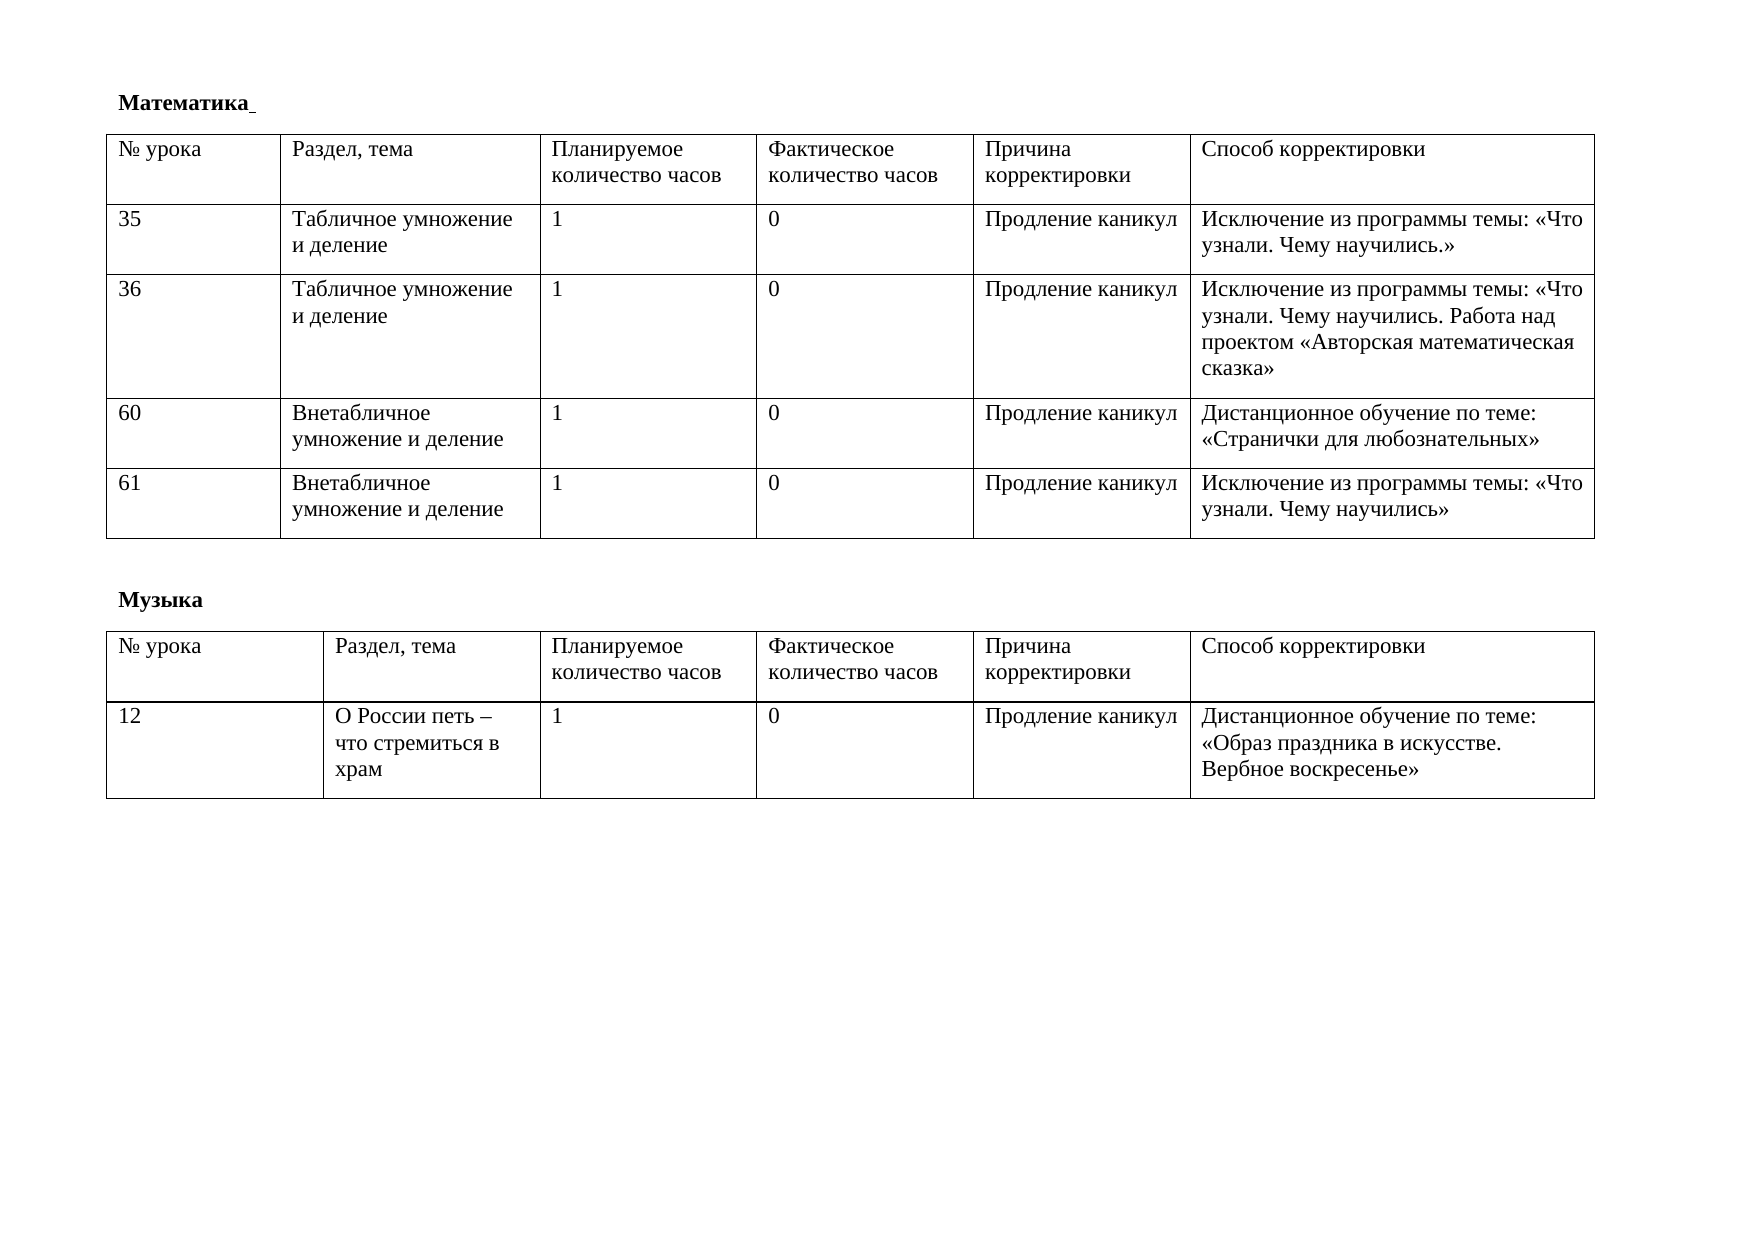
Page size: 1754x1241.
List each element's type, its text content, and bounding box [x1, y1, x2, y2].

table_cell Исключение из программы темы: «Что узнали. Чему научились.» [1191, 205, 1594, 274]
table_cell 0 [757, 399, 973, 468]
table_header Фактическое количество часов [757, 135, 973, 204]
table_cell О России петь – что стремиться в храм [324, 703, 540, 798]
table_cell 60 [107, 399, 280, 468]
table_cell 12 [107, 703, 323, 798]
table_header № урока [107, 135, 280, 204]
table_header Фактическое количество часов [757, 632, 973, 701]
table_header Причина корректировки [974, 135, 1190, 204]
table_header Причина корректировки [974, 632, 1190, 701]
table_cell 0 [757, 469, 973, 538]
table_header № урока [107, 632, 323, 701]
table_cell Исключение из программы темы: «Что узнали. Чему научились. Работа над проектом «Авторская математическая сказка» [1191, 275, 1594, 397]
table_cell 61 [107, 469, 280, 538]
table_cell 1 [541, 205, 756, 274]
table_header Планируемое количество часов [541, 135, 756, 204]
table_cell 0 [757, 205, 973, 274]
text Математика [118, 88, 1636, 115]
table_cell Исключение из программы темы: «Что узнали. Чему научились» [1191, 469, 1594, 538]
table_header Способ корректировки [1191, 632, 1594, 701]
table_header Планируемое количество часов [541, 632, 756, 701]
table_header Раздел, тема [281, 135, 540, 204]
table_cell Продление каникул [974, 703, 1190, 798]
table_cell 36 [107, 275, 280, 397]
text Музыка [118, 586, 1636, 613]
table_cell 1 [541, 469, 756, 538]
table_cell Табличное умножение и деление [281, 205, 540, 274]
table_cell Внетабличное умножение и деление [281, 399, 540, 468]
table_header Раздел, тема [324, 632, 540, 701]
table_cell Продление каникул [974, 205, 1190, 274]
table_cell 0 [757, 703, 973, 798]
table_cell Продление каникул [974, 399, 1190, 468]
table_cell Дистанционное обучение по теме: «Образ праздника в искусстве. Вербное воскресенье» [1191, 703, 1594, 798]
table_cell 35 [107, 205, 280, 274]
table_cell 1 [541, 703, 756, 798]
table_cell Дистанционное обучение по теме: «Странички для любознательных» [1191, 399, 1594, 468]
table_header Способ корректировки [1191, 135, 1594, 204]
table_cell 1 [541, 399, 756, 468]
table_cell Продление каникул [974, 275, 1190, 397]
table_cell Продление каникул [974, 469, 1190, 538]
table_cell 0 [757, 275, 973, 397]
table_cell Внетабличное умножение и деление [281, 469, 540, 538]
table_cell 1 [541, 275, 756, 397]
table_cell Табличное умножение и деление [281, 275, 540, 397]
